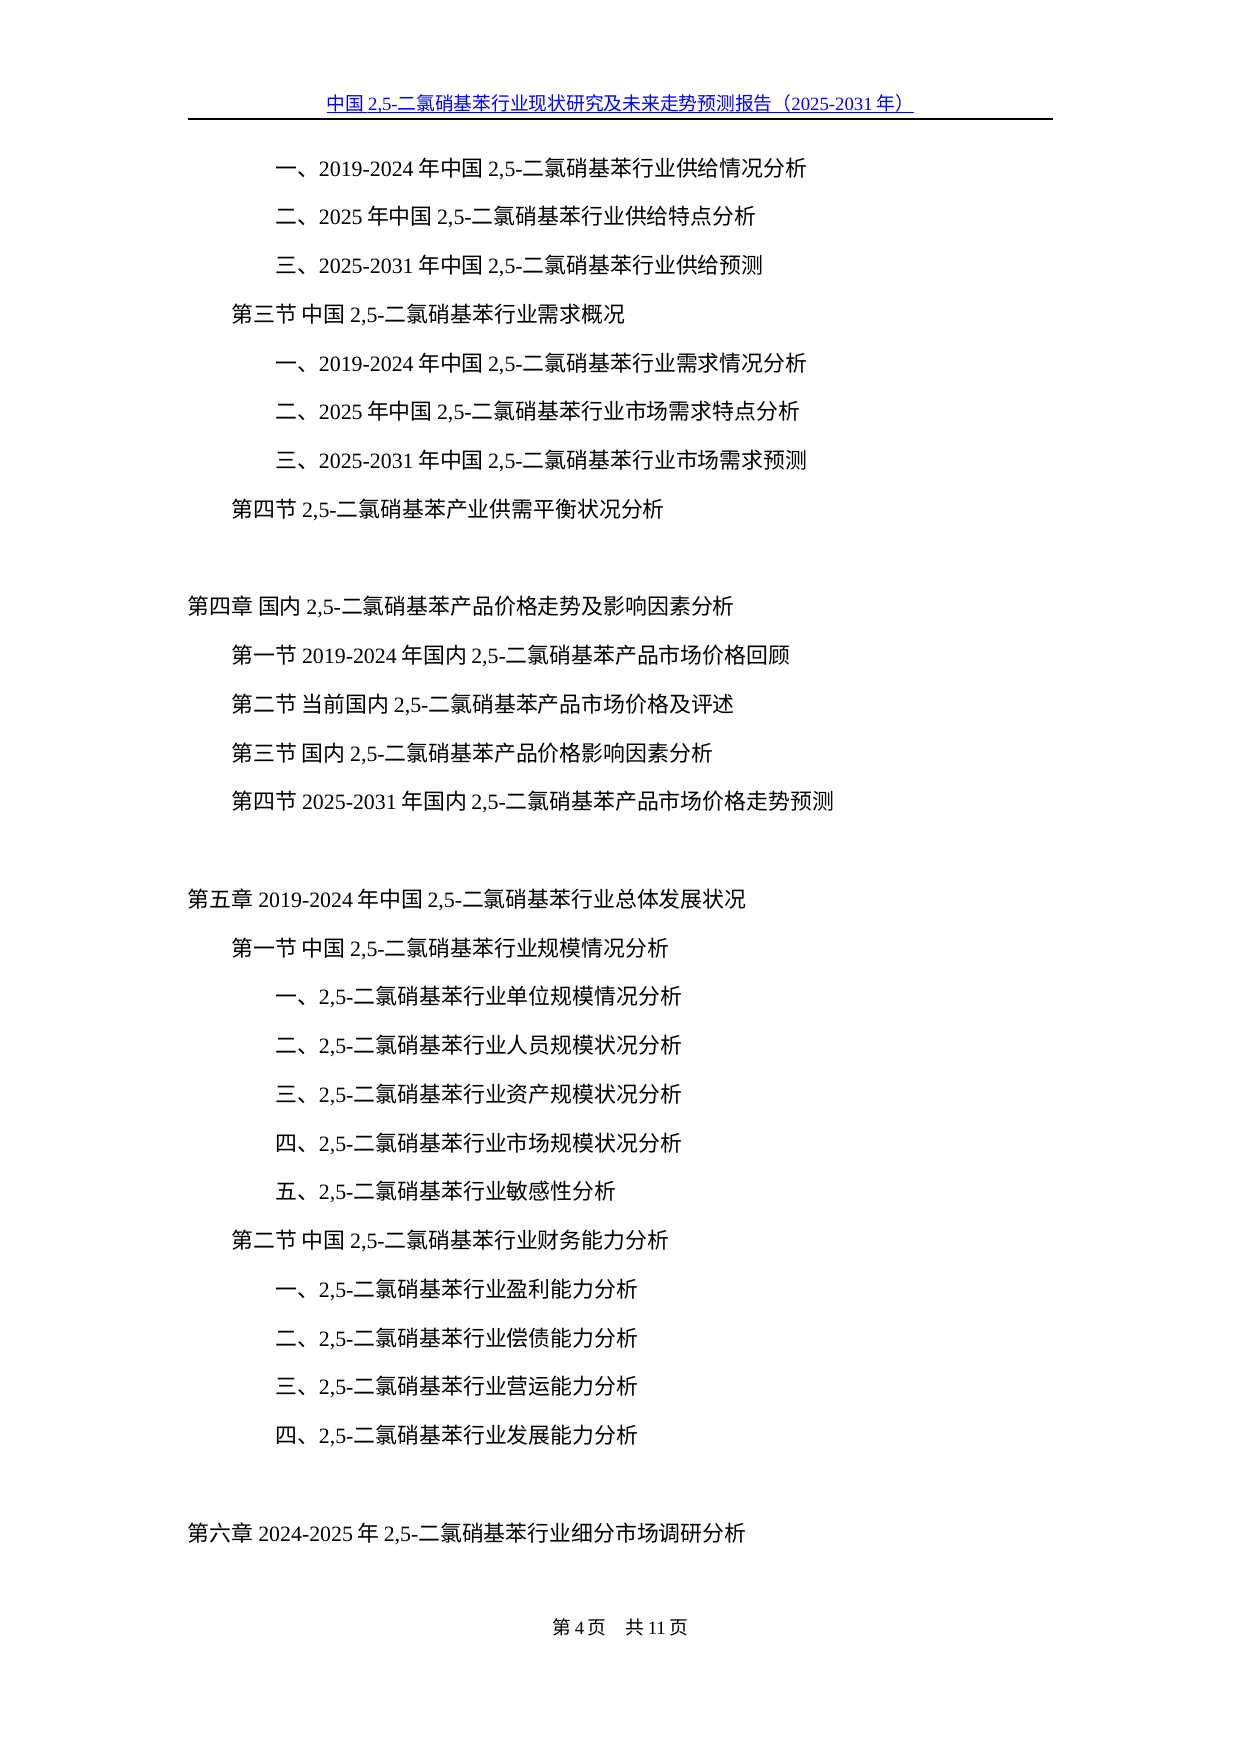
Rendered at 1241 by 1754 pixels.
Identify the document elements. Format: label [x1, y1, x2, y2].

text [187, 150, 1053, 1548]
